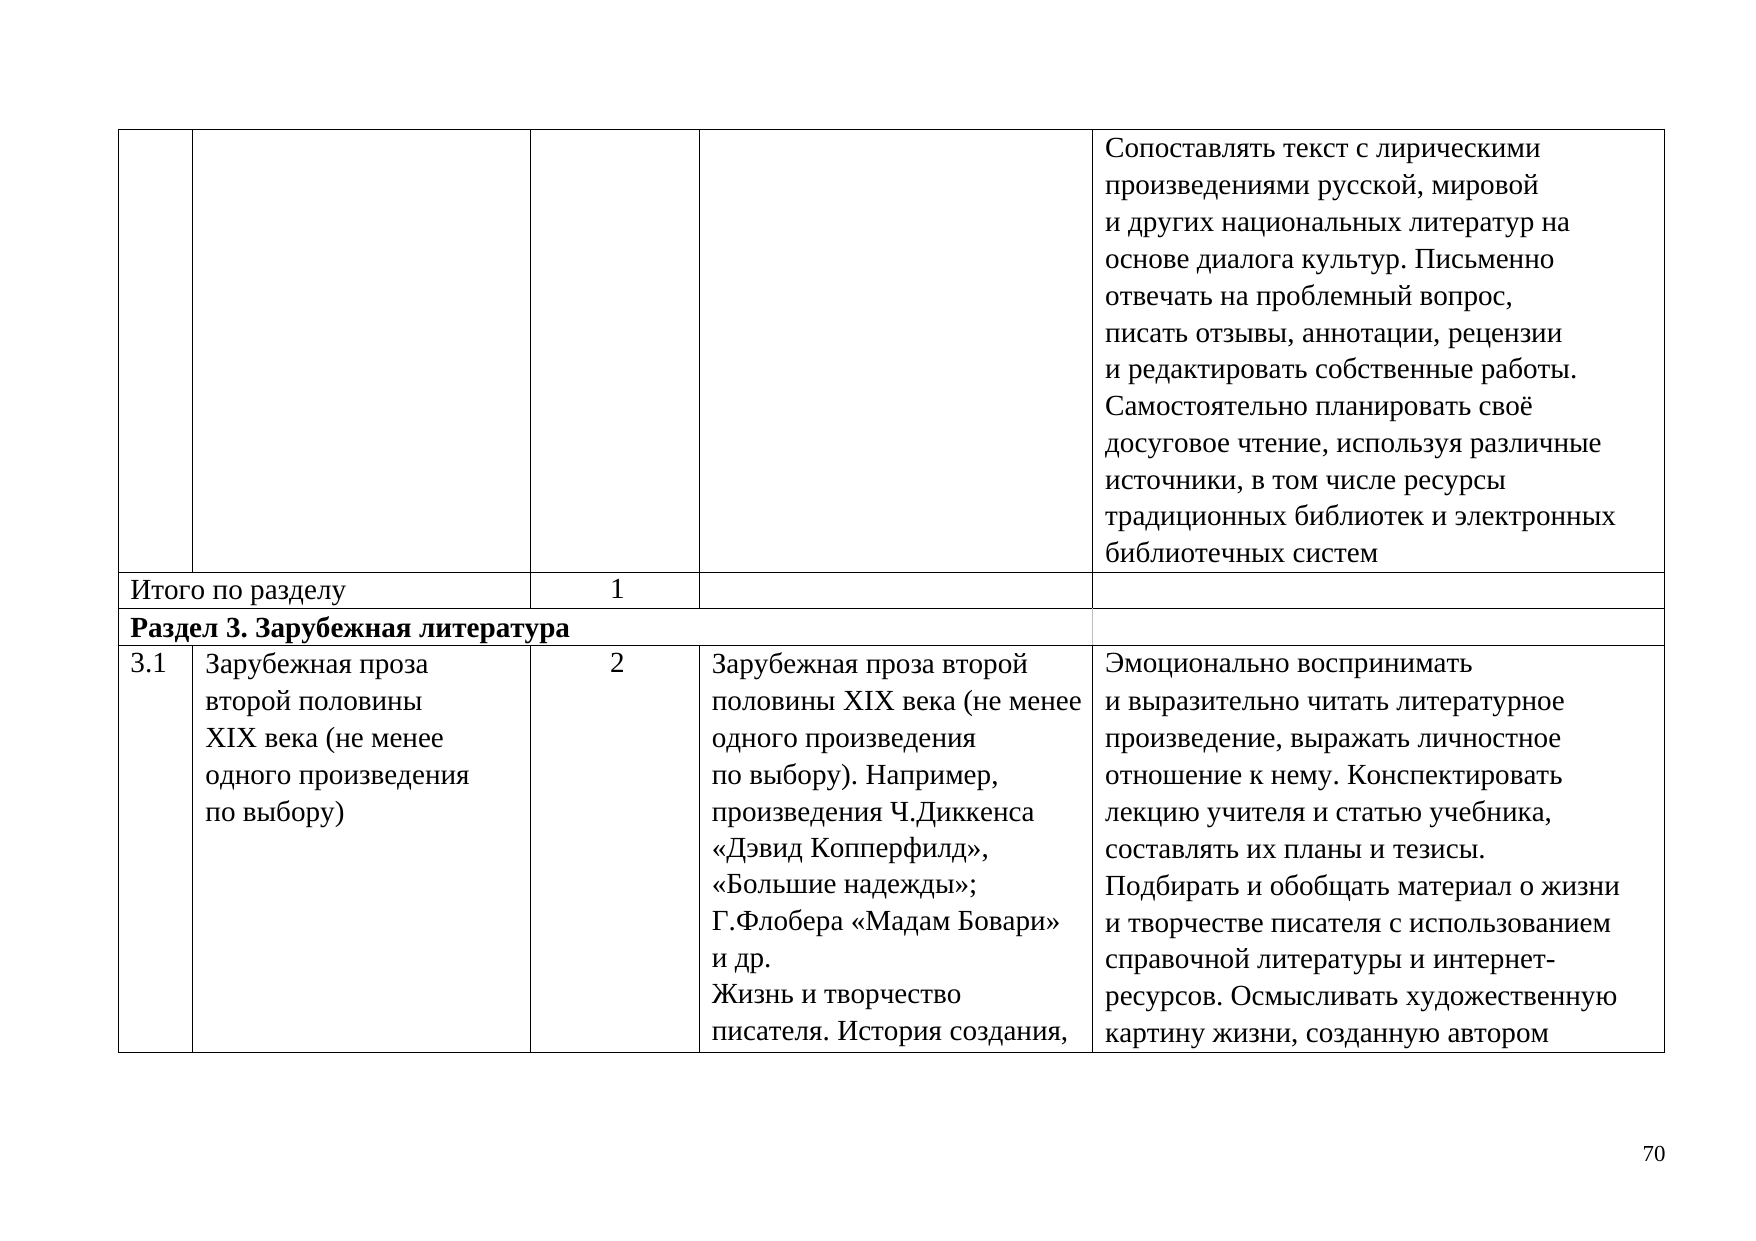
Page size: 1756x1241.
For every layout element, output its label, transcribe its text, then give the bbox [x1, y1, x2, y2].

table_header [700, 130, 1092, 572]
table_header [531, 130, 699, 572]
table_header [193, 130, 530, 572]
table_header Сопоставлять текст с лирическими произведениями русской, мировой и других национальных литератур на основе диалога культур. Письменно отвечать на проблемный вопрос, писать отзывы, аннотации, рецензии и редактировать собственные работы. Самостоятельно планировать своё досуговое чтение, используя различные источники, в том числе ресурсы традиционных библиотек и электронных библиотечных систем [1093, 130, 1664, 572]
table_header [119, 130, 192, 572]
table_cell Итого по разделу [119, 573, 530, 608]
table_cell [700, 573, 1092, 608]
table_cell Зарубежная проза второй половины XIX века (не менее одного произведения по выбору). Например, произведения Ч.Диккенса «Дэвид Копперфилд», «Большие надежды»; Г.Флобера «Мадам Бовари» и др. Жизнь и творчество писателя. История создания, [700, 646, 1092, 1052]
table_cell Эмоционально воспринимать и выразительно читать литературное произведение, выражать личностное отношение к нему. Конспектировать лекцию учителя и статью учебника, составлять их планы и тезисы. Подбирать и обобщать материал о жизни и творчестве писателя с использованием справочной литературы и интернет- ресурсов. Осмысливать художественную картину жизни, созданную автором [1093, 646, 1664, 1052]
table_cell [1093, 573, 1664, 608]
table_cell 1 [531, 573, 699, 608]
table_cell 2 [531, 646, 699, 1052]
table_cell 3.1 [119, 646, 192, 1052]
table_cell Раздел 3. Зарубежная литература [119, 609, 1092, 645]
table_cell [1093, 609, 1664, 645]
table_cell Зарубежная проза второй половины XIX века (не менее одного произведения по выбору) [193, 646, 530, 1052]
